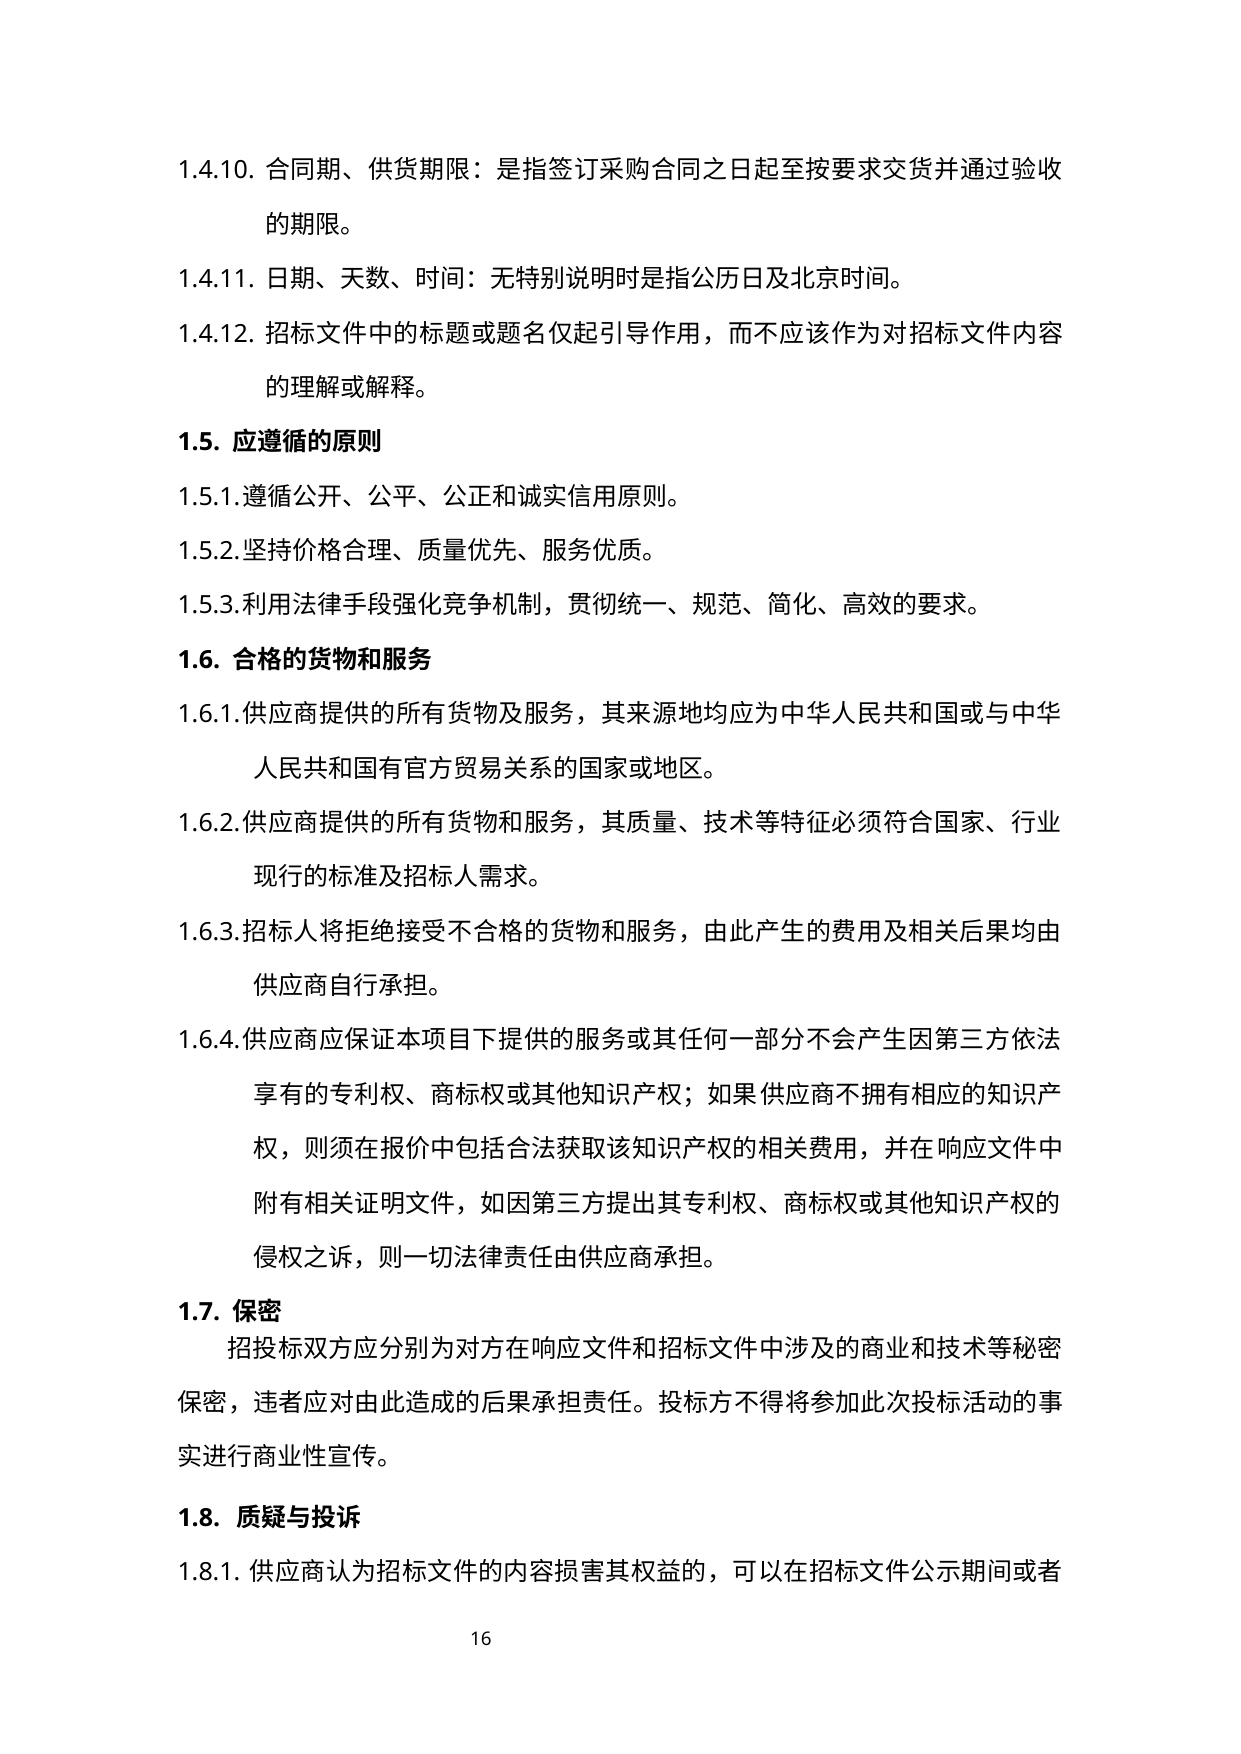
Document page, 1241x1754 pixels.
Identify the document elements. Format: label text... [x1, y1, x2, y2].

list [177, 1552, 1063, 1588]
list 遵循公开、公平、公正和诚实信用原则。 [177, 476, 1063, 512]
list 日期、天数、时间：无特别说明时是指公历日及北京时间。 [177, 259, 1063, 295]
list 供应商提供的所有货物和服务，其质量、技术等特征必须符合国家、行业现行的标准及招标人需求。 [177, 802, 1063, 893]
list 招标文件中的标题或题名仅起引导作用，而不应该作为对招标文件内容的理解或解释。 [177, 313, 1063, 404]
list 利用法律手段强化竞争机制，贯彻统一、规范、简化、高效的要求。 [177, 585, 1063, 621]
list 供应商提供的所有货物及服务，其来源地均应为中华人民共和国或与中华人民共和国有官方贸易关系的国家或地区。 [177, 694, 1063, 784]
list 坚持价格合理、质量优先、服务优质。 [177, 531, 1063, 567]
list 应遵循的原则 [177, 422, 1063, 458]
list 质疑与投诉 [177, 1497, 1063, 1534]
list 保密 [177, 1292, 1063, 1328]
list 合同期、供货期限：是指签订采购合同之日起至按要求交货并通过验收的期限。 [177, 150, 1063, 241]
text 招投标双方应分别为对方在响应文件和招标文件中涉及的商业和技术等秘密保密，违者应对由此造成的后果承担责任。投标方不得将参加此次投标活动的事实进行商业性宣传。 [177, 1328, 1063, 1473]
list 供应商应保证本项目下提供的服务或其任何一部分不会产生因第三方依法享有的专利权、商标权或其他知识产权；如果供应商不拥有相应的知识产权，则须在报价中包括合法获取该知识产权的相关费用，并在响应文件中附有相关证明文件，如因第三方提出其专利权、商标权或其他知识产权的侵权之诉，则一切法律责任由供应商承担。 [177, 1020, 1063, 1274]
list 合格的货物和服务 [177, 639, 1063, 676]
list 招标人将拒绝接受不合格的货物和服务，由此产生的费用及相关后果均由供应商自行承担。 [177, 911, 1063, 1002]
